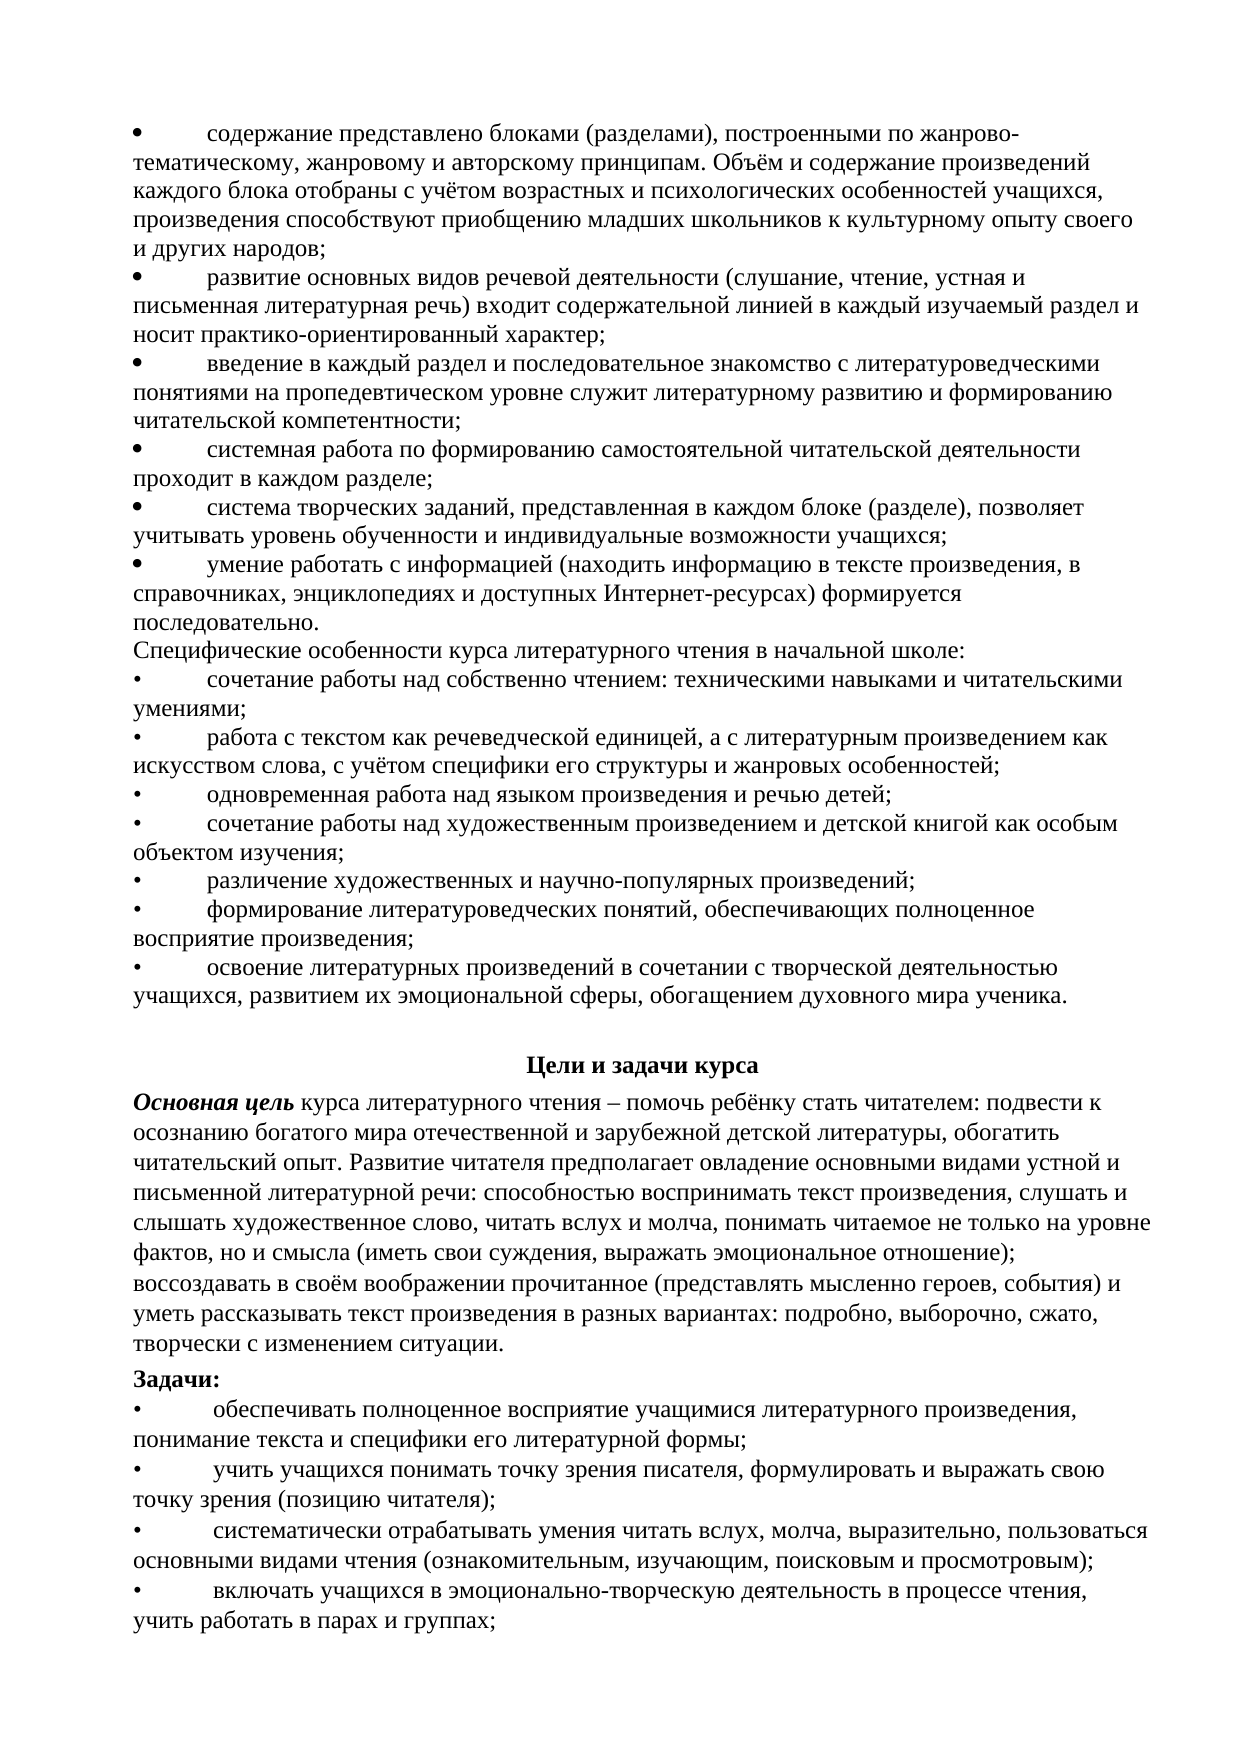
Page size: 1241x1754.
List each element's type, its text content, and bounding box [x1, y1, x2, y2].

text Цели и задачи курса [133, 1051, 1152, 1079]
list освоение литературных произведений в сочетании с творческой деятельностью учащихся, развитием их эмоциональной сферы, обогащением духовного мира ученика. [133, 952, 1152, 1009]
list умение работать с информацией (находить информацию в тексте произведения, в справочниках, энциклопедиях и доступных Интернет-ресурсах) формируется последовательно. [133, 549, 1152, 636]
list содержание представлено блоками (разделами), построенными по жанрово-тематическому, жанровому и авторскому принципам. Объём и содержание произведений каждого блока отобраны с учётом возрастных и психологических особенностей учащихся, произведения способствуют приобщению младших школьников к культурному опыту своего и других народов; [133, 118, 1152, 262]
list введение в каждый раздел и последовательное знакомство с литературоведческими понятиями на пропедевтическом уровне служит литературному развитию и формированию читательской компетентности; [133, 348, 1152, 434]
list различение художественных и научно-популярных произведений; [133, 866, 1152, 894]
list формирование литературоведческих понятий, обеспечивающих полноценное восприятие произведения; [133, 894, 1152, 952]
list одновременная работа над языком произведения и речью детей; [133, 779, 1152, 808]
list сочетание работы над художественным произведением и детской книгой как особым объектом изучения; [133, 808, 1152, 866]
list включать учащихся в эмоционально-творческую деятельность в процессе чтения, учить работать в парах и группах; [133, 1575, 1152, 1634]
text Основная цель курса литературного чтения – помочь ребёнку стать читателем: подвести к осознанию богатого мира отечественной и зарубежной детской литературы, обогатить читательский опыт. Развитие читателя предполагает овладение основными видами устной и письменной литературной речи: способностью воспринимать текст произведения, слушать и слышать художественное слово, читать вслух и молча, понимать читаемое не только на уровне фактов, но и смысла (иметь свои суждения, выражать эмоциональное отношение); воссоздавать в своём воображении прочитанное (представлять мысленно героев, события) и уметь рассказывать текст произведения в разных вариантах: подробно, выборочно, сжато, творчески с изменением ситуации. [133, 1087, 1152, 1357]
list развитие основных видов речевой деятельности (слушание, чтение, устная и письменная литературная речь) входит содержательной линией в каждый изучаемый раздел и носит практико-ориентированный характер; [133, 262, 1152, 348]
text Специфические особенности курса литературного чтения в начальной школе: [133, 636, 1152, 664]
list систематически отрабатывать умения читать вслух, молча, выразительно, пользоваться основными видами чтения (ознакомительным, изучающим, поисковым и просмотровым); [133, 1515, 1152, 1573]
list работа с текстом как речеведческой единицей, а с литературным произведением как искусством слова, с учётом специфики его структуры и жанровых особенностей; [133, 722, 1152, 779]
list учить учащихся понимать точку зрения писателя, формулировать и выражать свою точку зрения (позицию читателя); [133, 1454, 1152, 1513]
list обеспечивать полноценное восприятие учащимися литературного произведения, понимание текста и специфики его литературной формы; [133, 1394, 1152, 1453]
list системная работа по формированию самостоятельной читательской деятельности проходит в каждом разделе; [133, 434, 1152, 492]
list система творческих заданий, представленная в каждом блоке (разделе), позволяет учитывать уровень обученности и индивидуальные возможности учащихся; [133, 492, 1152, 549]
list сочетание работы над собственно чтением: техническими навыками и читательскими умениями; [133, 664, 1152, 722]
text Задачи: [133, 1364, 1152, 1393]
